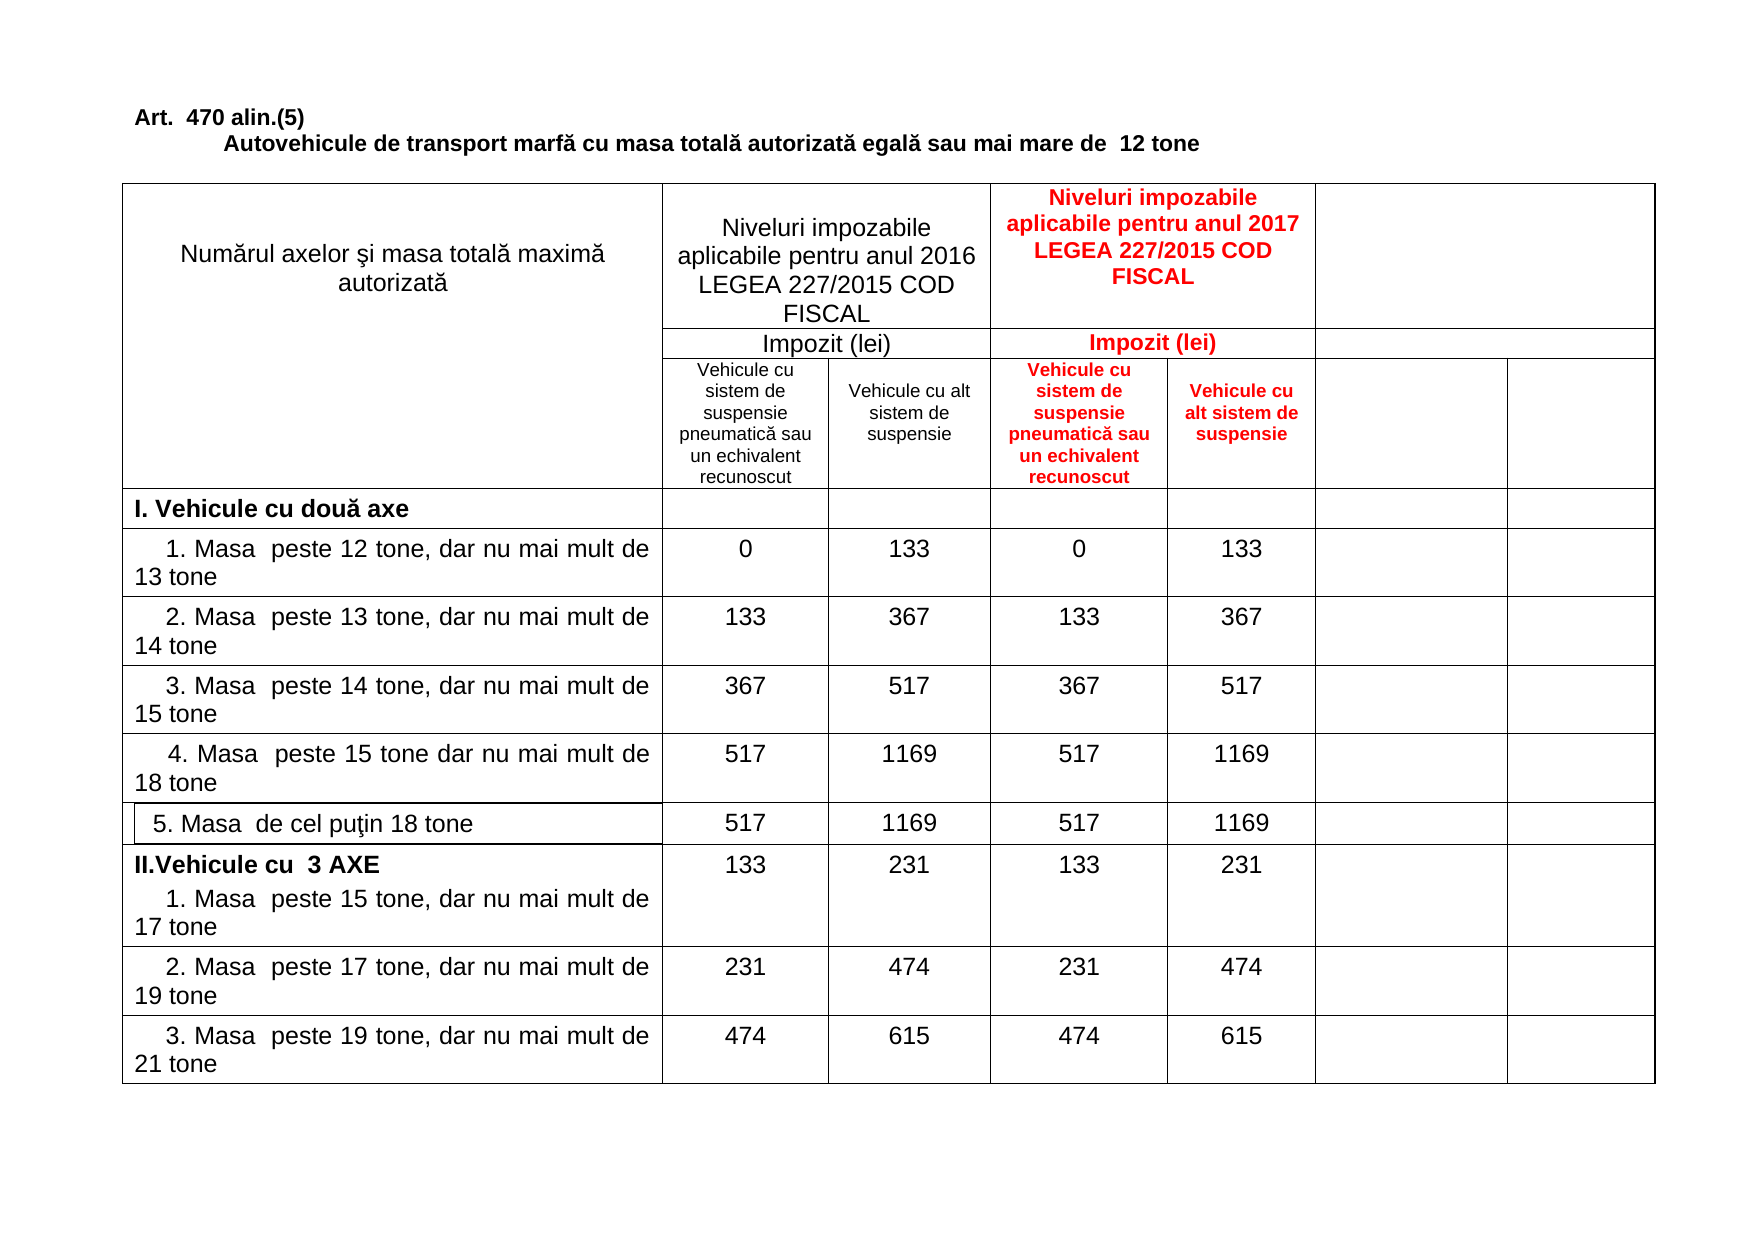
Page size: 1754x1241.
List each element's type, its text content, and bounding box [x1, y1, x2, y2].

table_cell [1508, 845, 1654, 946]
table_cell 367 [1168, 597, 1315, 665]
table_cell 231 [829, 845, 990, 946]
table_cell I. Vehicule cu două axe [123, 489, 662, 528]
table_cell [1508, 489, 1654, 528]
table_cell Vehicule cu alt sistem de suspensie [829, 359, 990, 488]
table_header Niveluri impozabile aplicabile pentru anul 2017 LEGEA 227/2015 COD FISCAL [991, 184, 1315, 328]
table_cell 517 [663, 734, 828, 802]
table_cell [1316, 489, 1507, 528]
table_cell [829, 489, 990, 528]
table_cell 615 [829, 1016, 990, 1083]
subtitle Art. 470 alin.(5) [134, 104, 1679, 130]
table_cell [1316, 359, 1507, 488]
table_cell 474 [1168, 947, 1315, 1014]
table_cell 1169 [1168, 734, 1315, 802]
table_cell 367 [829, 597, 990, 665]
table_cell 474 [829, 947, 990, 1014]
table_cell 474 [991, 1016, 1167, 1083]
table_cell 517 [829, 666, 990, 733]
table_header Niveluri impozabile aplicabile pentru anul 2016 LEGEA 227/2015 COD FISCAL [663, 184, 990, 328]
table_cell 0 [991, 529, 1167, 596]
table_cell [1508, 803, 1654, 844]
table_cell 1. Masa peste 12 tone, dar nu mai mult de 13 tone [123, 529, 662, 596]
table_cell [1508, 359, 1654, 488]
table_cell [663, 489, 828, 528]
table_cell 133 [663, 597, 828, 665]
table_cell 1169 [829, 803, 990, 844]
table_cell 3. Masa peste 19 tone, dar nu mai mult de 21 tone [123, 1016, 662, 1083]
table_cell 231 [1168, 845, 1315, 946]
table_header [1316, 184, 1654, 328]
table_cell 615 [1168, 1016, 1315, 1083]
table_cell 367 [663, 666, 828, 733]
table_cell 2. Masa peste 17 tone, dar nu mai mult de 19 tone [123, 947, 662, 1014]
table_cell [123, 803, 134, 844]
table_cell [1168, 489, 1315, 528]
table_cell [1316, 329, 1654, 357]
table_cell [1508, 529, 1654, 596]
table_cell 517 [991, 803, 1167, 844]
table_cell 3. Masa peste 14 tone, dar nu mai mult de 15 tone [123, 666, 662, 733]
table_cell [1316, 845, 1507, 946]
table_cell 517 [1168, 666, 1315, 733]
table_cell 231 [663, 947, 828, 1014]
table_cell [1316, 803, 1507, 844]
table_cell [1316, 529, 1507, 596]
table_cell 367 [991, 666, 1167, 733]
table_cell 231 [991, 947, 1167, 1014]
table_cell Impozit (lei) [663, 329, 990, 357]
table_header Numărul axelor şi masa totală maximă autorizată [123, 184, 662, 488]
table_cell 4. Masa peste 15 tone dar nu mai mult de 18 tone [123, 734, 662, 802]
table_cell 133 [991, 597, 1167, 665]
table_cell 517 [663, 803, 828, 844]
table_cell 2. Masa peste 13 tone, dar nu mai mult de 14 tone [123, 597, 662, 665]
table_cell Vehicule cu sistem de suspensie pneumatică sau un echivalent recunoscut [663, 359, 828, 488]
table_cell Vehicule cu alt sistem de suspensie [1168, 359, 1315, 488]
subtitle Autovehicule de transport marfă cu masa totală autorizată egală sau mai mare de 12 tone [134, 130, 1679, 156]
table_cell [1508, 1016, 1654, 1083]
table_cell 1169 [829, 734, 990, 802]
table_cell [1316, 1016, 1507, 1083]
table_cell Impozit (lei) [991, 329, 1315, 357]
table_cell 133 [991, 845, 1167, 946]
table_cell II.Vehicule cu 3 AXE 1. Masa peste 15 tone, dar nu mai mult de 17 tone [123, 845, 662, 946]
table_cell 133 [1168, 529, 1315, 596]
table_cell 474 [663, 1016, 828, 1083]
table_cell Vehicule cu sistem de suspensie pneumatică sau un echivalent recunoscut [991, 359, 1167, 488]
table_cell [991, 489, 1167, 528]
table_cell [1316, 666, 1507, 733]
table_cell [1508, 734, 1654, 802]
table_cell 133 [829, 529, 990, 596]
table_cell [1316, 947, 1507, 1014]
table_cell [1508, 666, 1654, 733]
table_cell [1316, 734, 1507, 802]
table_cell 1169 [1168, 803, 1315, 844]
table_cell 517 [991, 734, 1167, 802]
table_cell 0 [663, 529, 828, 596]
table_cell [1508, 947, 1654, 1014]
table_cell 133 [663, 845, 828, 946]
table_cell [1316, 597, 1507, 665]
table_cell [135, 804, 662, 843]
table_cell [1508, 597, 1654, 665]
